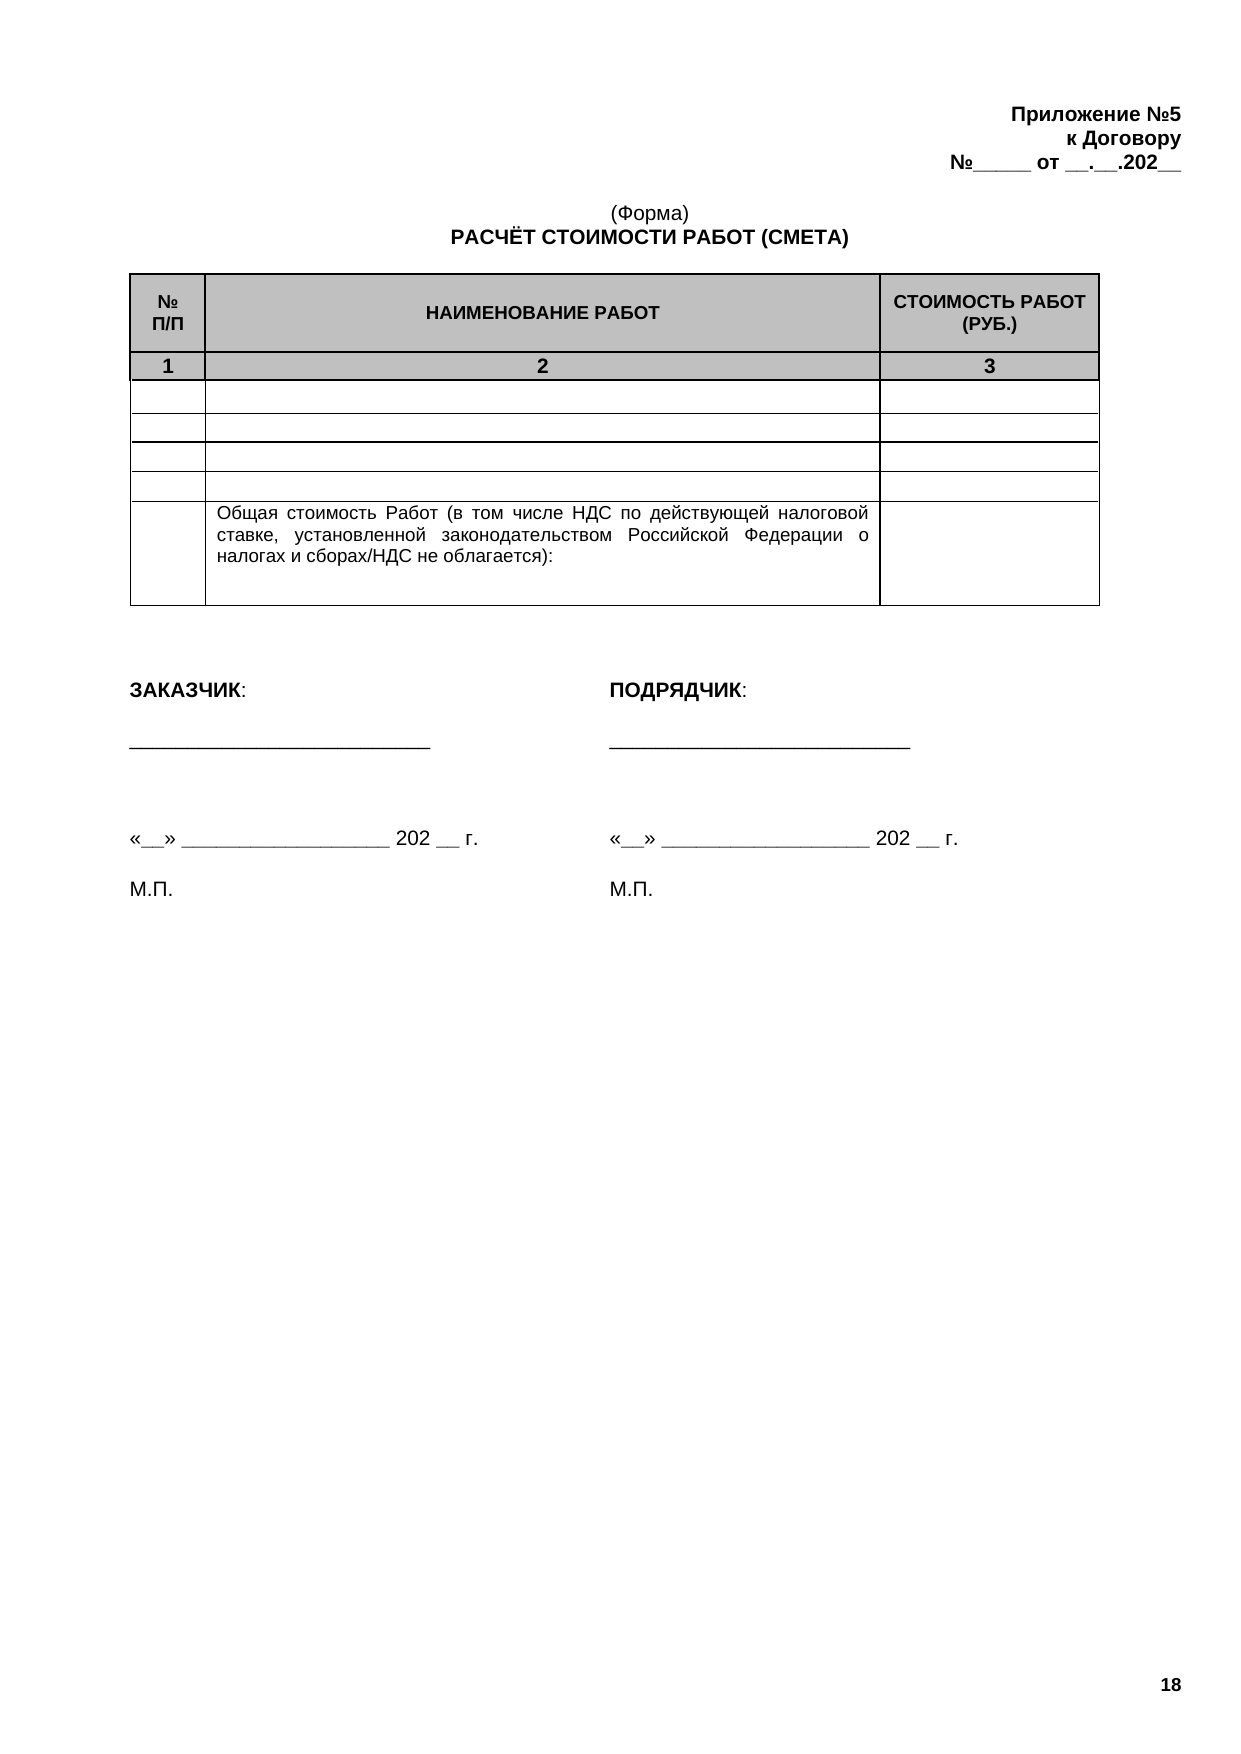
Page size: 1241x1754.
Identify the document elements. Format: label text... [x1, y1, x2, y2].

text РАСЧЁТ СТОИМОСТИ РАБОТ (СМЕТА) [118, 225, 1181, 249]
table_cell [131, 472, 205, 501]
table_header НАИМЕНОВАНИЕ РАБОТ [206, 275, 879, 351]
table_cell [131, 380, 205, 412]
table_cell [881, 441, 1099, 471]
table_header № П/П [131, 275, 204, 351]
table_cell [881, 501, 1099, 605]
table_header ПОДРЯДЧИК: [598, 678, 1123, 726]
table_cell [131, 414, 205, 441]
table_cell [881, 413, 1099, 441]
table_cell Общая стоимость Работ (в том числе НДС по действующей налоговой ставке, установленной законодательством Российской Федерации о налогах и сборах/НДС не облагается): [206, 502, 879, 605]
table_cell __________________________ М.П. [118, 726, 598, 901]
text №_____ от __.__.202__ [118, 149, 1181, 173]
text к Договору [118, 126, 1181, 149]
table_cell 1 [131, 353, 204, 379]
table_cell [206, 472, 879, 501]
text Приложение №5 [118, 102, 1181, 126]
table_cell 3 [881, 353, 1098, 379]
table_cell 2 [206, 353, 879, 379]
table_cell [131, 442, 205, 471]
table_header СТОИМОСТЬ РАБОТ (РУБ.) [881, 275, 1098, 351]
table_cell [881, 381, 1099, 412]
table_cell [206, 414, 879, 441]
table_cell [206, 381, 879, 412]
table_cell [131, 502, 205, 605]
text (Форма) [118, 201, 1181, 225]
table_cell [206, 443, 879, 471]
table_header ЗАКАЗЧИК: [118, 678, 598, 726]
table_cell __________________________ М.П. [598, 726, 1123, 901]
table_cell [881, 471, 1099, 501]
